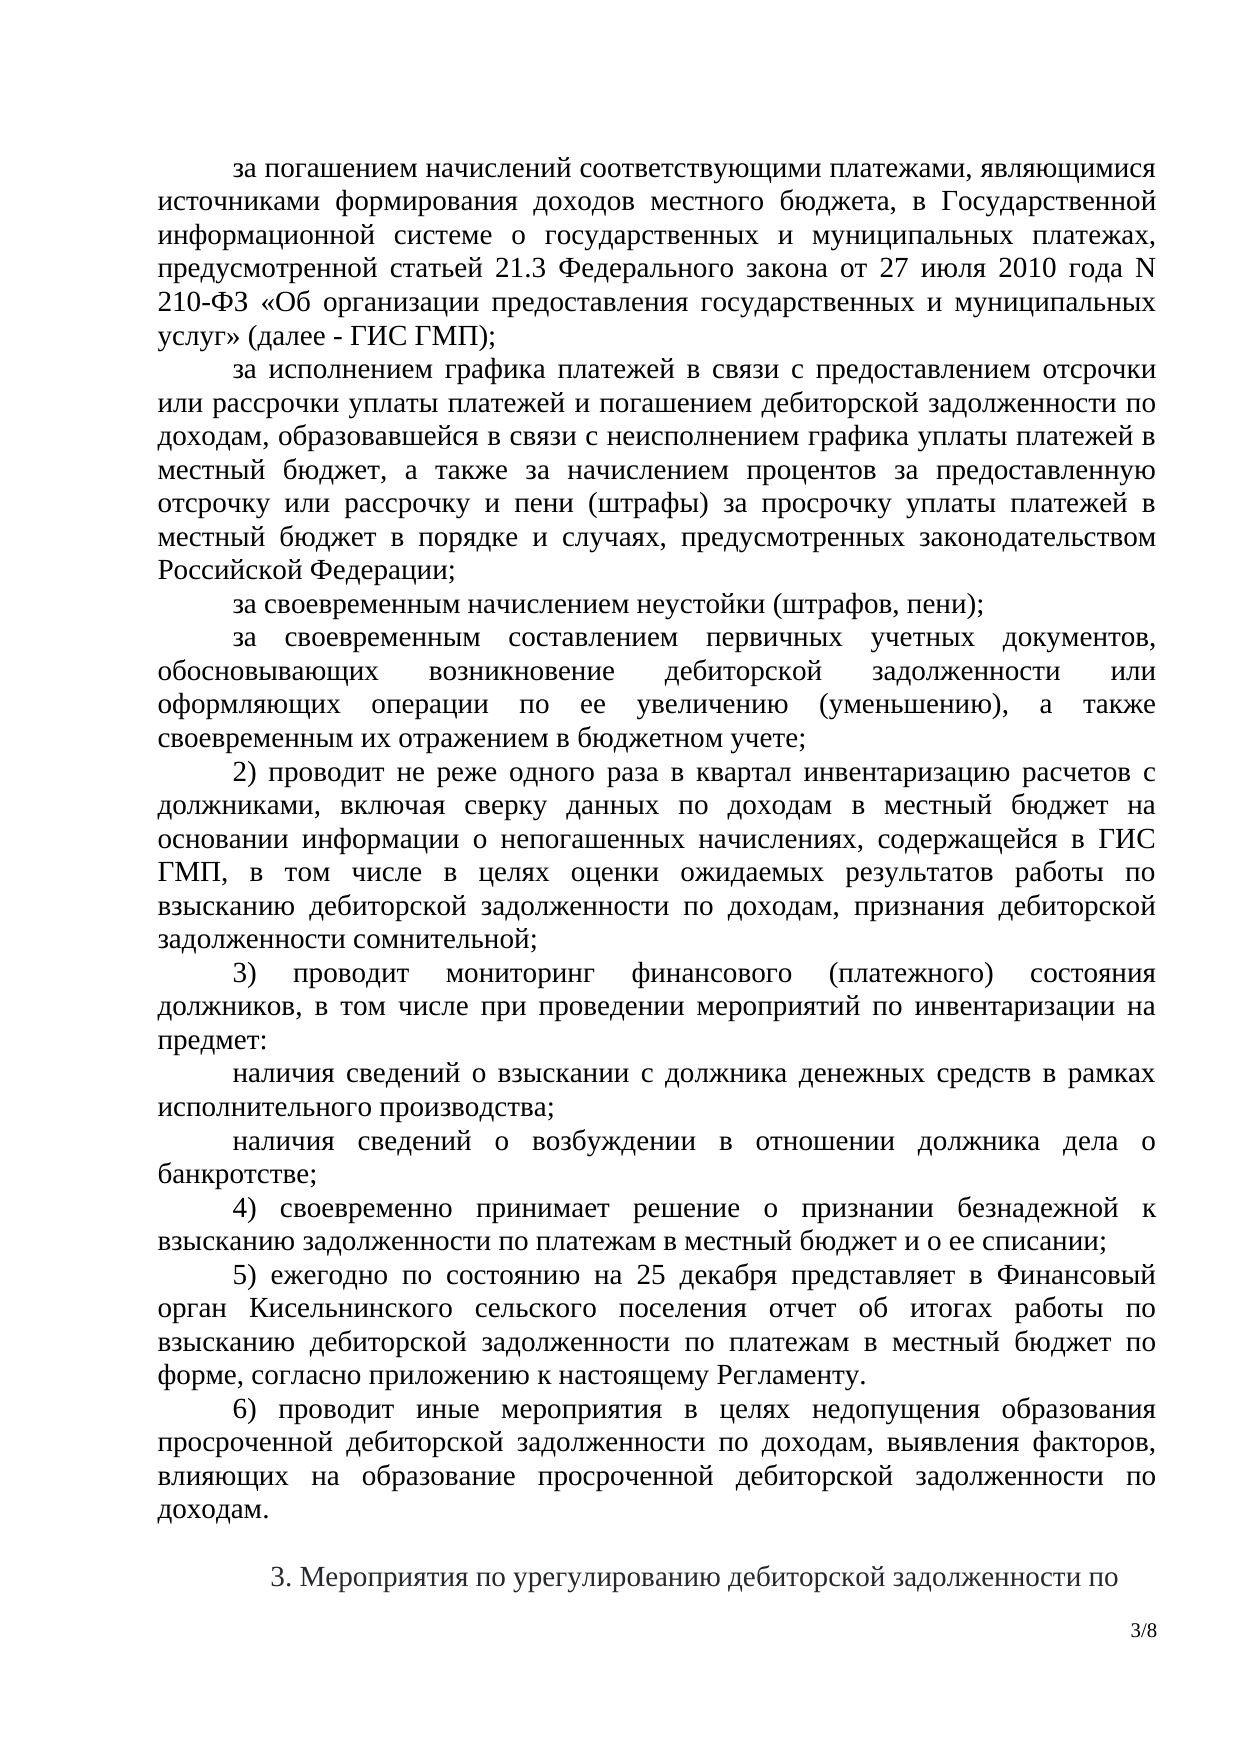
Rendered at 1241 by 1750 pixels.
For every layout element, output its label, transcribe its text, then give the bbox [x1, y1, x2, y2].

text 4) своевременно принимает решение о признании безнадежной к взысканию задолженности по платежам в местный бюджет и о ее списании; [157, 1190, 1157, 1257]
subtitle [157, 1559, 1157, 1592]
text за погашением начислений соответствующими платежами, являющимися источниками формирования доходов местного бюджета, в Государственной информационной системе о государственных и муниципальных платежах, предусмотренной статьей 21.3 Федерального закона от 27 июля 2010 года N 210-ФЗ «Об организации предоставления государственных и муниципальных услуг» (далее - ГИС ГМП); [157, 150, 1157, 351]
text за своевременным составлением первичных учетных документов, обосновывающих возникновение дебиторской задолженности или оформляющих операции по ее увеличению (уменьшению), а также своевременным их отражением в бюджетном учете; [157, 619, 1157, 754]
text 2) проводит не реже одного раза в квартал инвентаризацию расчетов с должниками, включая сверку данных по доходам в местный бюджет на основании информации о непогашенных начислениях, содержащейся в ГИС ГМП, в том числе в целях оценки ожидаемых результатов работы по взысканию дебиторской задолженности по доходам, признания дебиторской задолженности сомнительной; [157, 754, 1157, 955]
text за своевременным начислением неустойки (штрафов, пени); [157, 586, 1157, 619]
text 5) ежегодно по состоянию на 25 декабря представляет в Финансовый орган Кисельнинского сельского поселения отчет об итогах работы по взысканию дебиторской задолженности по платежам в местный бюджет по форме, согласно приложению к настоящему Регламенту. [157, 1257, 1157, 1391]
text наличия сведений о взыскании с должника денежных средств в рамках исполнительного производства; [157, 1056, 1157, 1123]
text наличия сведений о возбуждении в отношении должника дела о банкротстве; [157, 1123, 1157, 1190]
text 6) проводит иные мероприятия в целях недопущения образования просроченной дебиторской задолженности по доходам, выявления факторов, влияющих на образование просроченной дебиторской задолженности по доходам. [157, 1391, 1157, 1525]
text 3) проводит мониторинг финансового (платежного) состояния должников, в том числе при проведении мероприятий по инвентаризации на предмет: [157, 955, 1157, 1056]
text за исполнением графика платежей в связи с предоставлением отсрочки или рассрочки уплаты платежей и погашением дебиторской задолженности по доходам, образовавшейся в связи с неисполнением графика уплаты платежей в местный бюджет, а также за начислением процентов за предоставленную отсрочку или рассрочку и пени (штрафы) за просрочку уплаты платежей в местный бюджет в порядке и случаях, предусмотренных законодательством Российской Федерации; [157, 351, 1157, 586]
